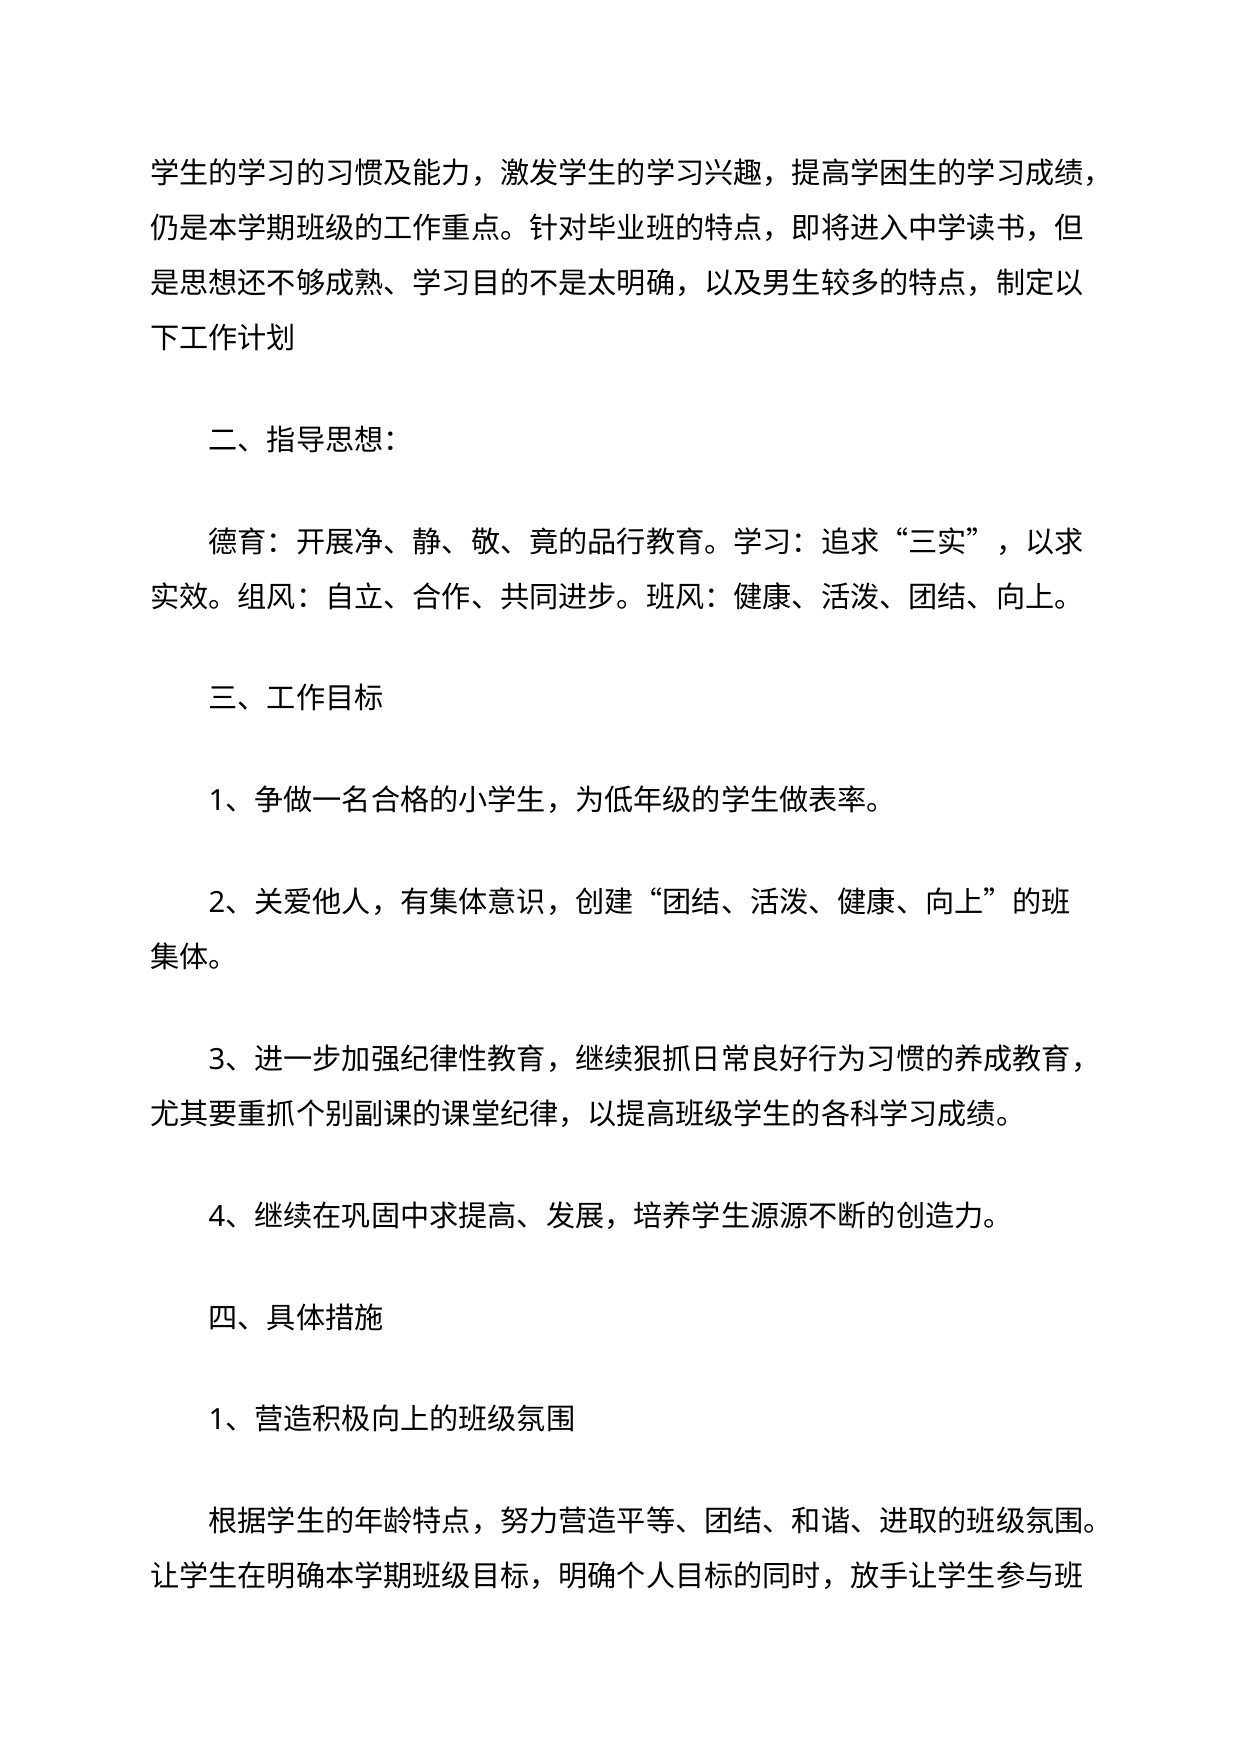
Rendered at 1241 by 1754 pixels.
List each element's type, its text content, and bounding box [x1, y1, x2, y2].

text 1、争做一名合格的小学生，为低年级的学生做表率。 [150, 777, 1090, 819]
text 二、指导思想： [150, 416, 1090, 459]
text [150, 1498, 1090, 1595]
text 德育：开展净、静、敬、竟的品行教育。学习：追求“三实”，以求实效。组风：自立、合作、共同进步。班风：健康、活泼、团结、向上。 [150, 518, 1090, 615]
text 4、继续在巩固中求提高、发展，培养学生源源不断的创造力。 [150, 1192, 1090, 1234]
text 三、工作目标 [150, 675, 1090, 717]
text 1、营造积极向上的班级氛围 [150, 1396, 1090, 1438]
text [150, 150, 1090, 357]
text 2、关爱他人，有集体意识，创建“团结、活泼、健康、向上”的班集体。 [150, 879, 1090, 976]
text 四、具体措施 [150, 1294, 1090, 1336]
text 3、进一步加强纪律性教育，继续狠抓日常良好行为习惯的养成教育，尤其要重抓个别副课的课堂纪律，以提高班级学生的各科学习成绩。 [150, 1035, 1090, 1133]
